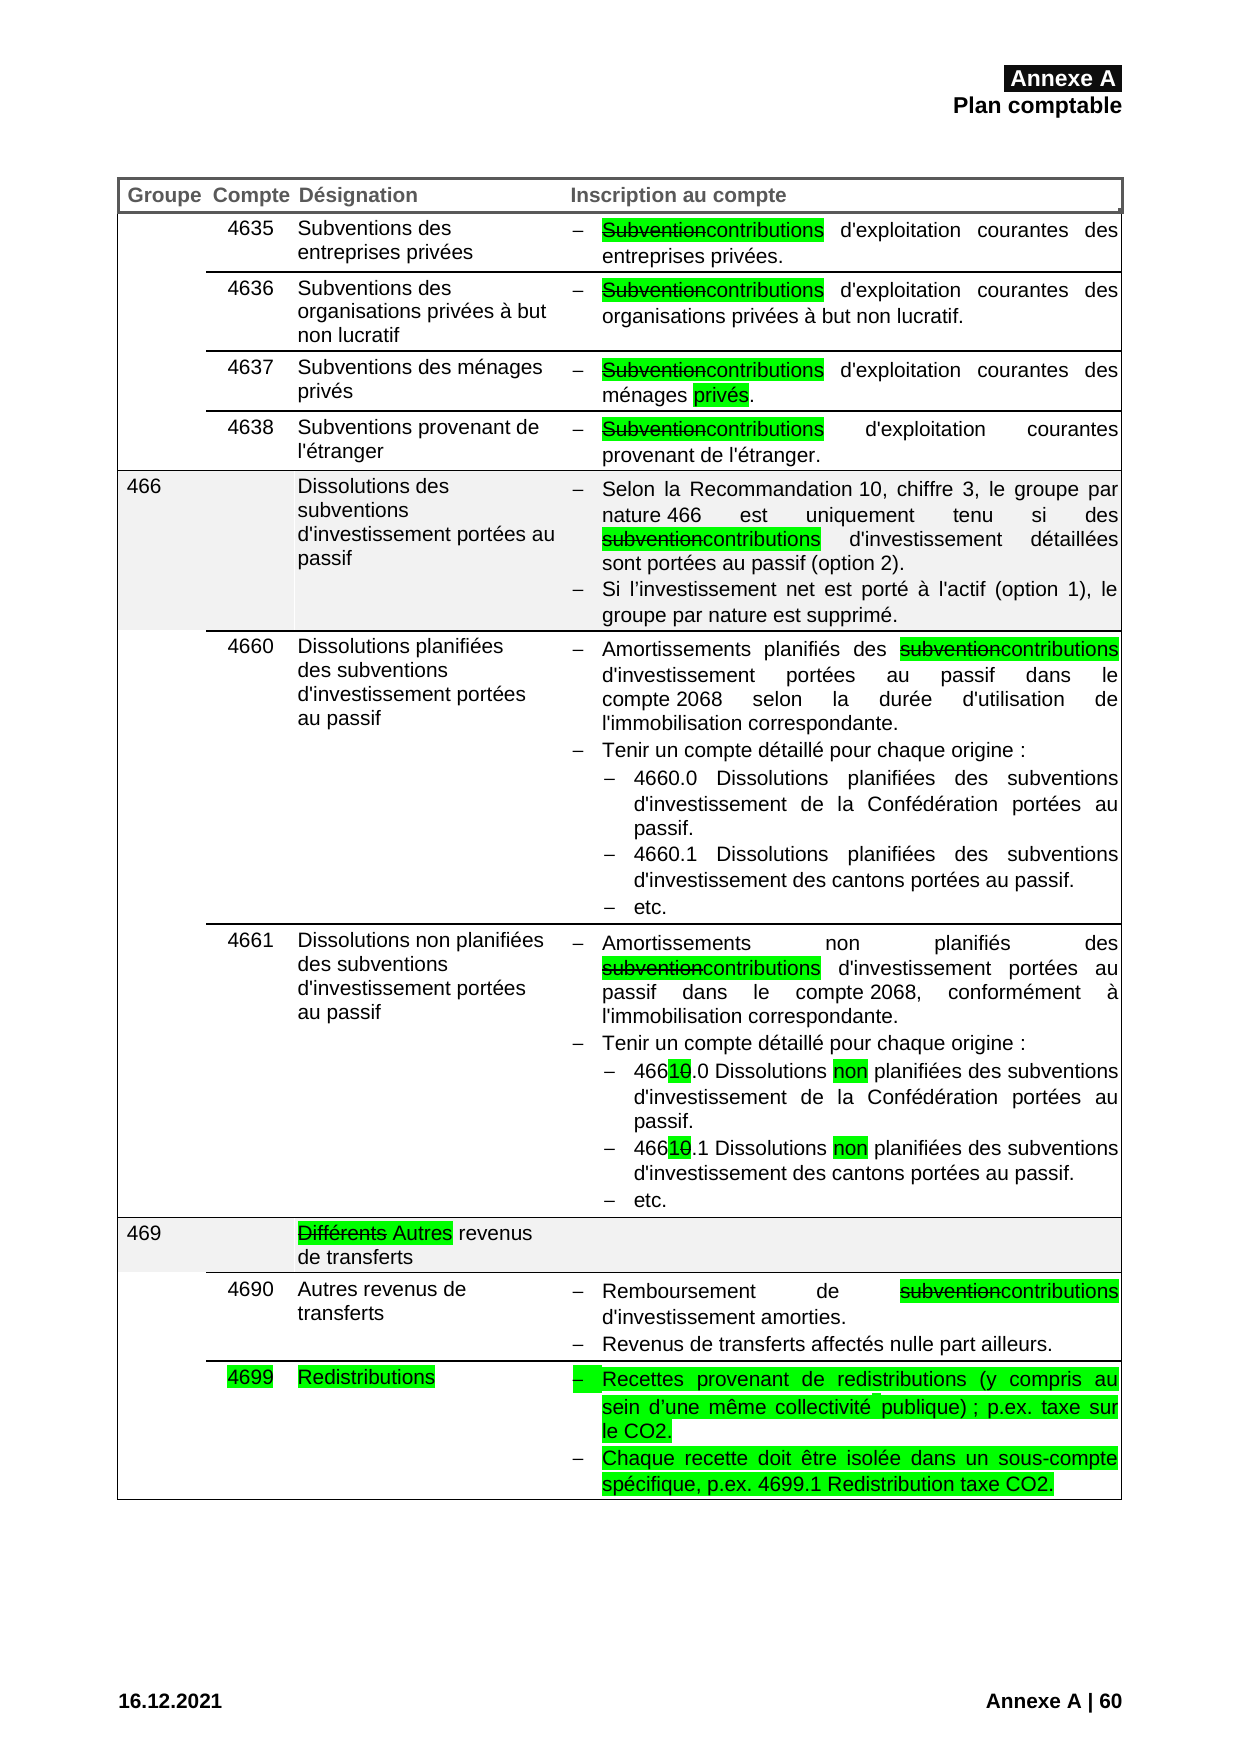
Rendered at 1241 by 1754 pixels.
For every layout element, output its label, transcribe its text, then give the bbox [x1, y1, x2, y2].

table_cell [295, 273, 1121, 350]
table_header Désignation [296, 180, 561, 211]
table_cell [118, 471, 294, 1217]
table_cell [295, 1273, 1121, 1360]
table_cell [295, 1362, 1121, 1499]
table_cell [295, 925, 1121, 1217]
table_header Groupe [120, 180, 207, 211]
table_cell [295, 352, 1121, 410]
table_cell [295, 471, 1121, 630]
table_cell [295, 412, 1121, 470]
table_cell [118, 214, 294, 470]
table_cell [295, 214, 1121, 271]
table_header Compte [207, 180, 296, 211]
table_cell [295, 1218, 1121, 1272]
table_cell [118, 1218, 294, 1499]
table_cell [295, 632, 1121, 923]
table_header Inscription au compte [561, 180, 1121, 211]
